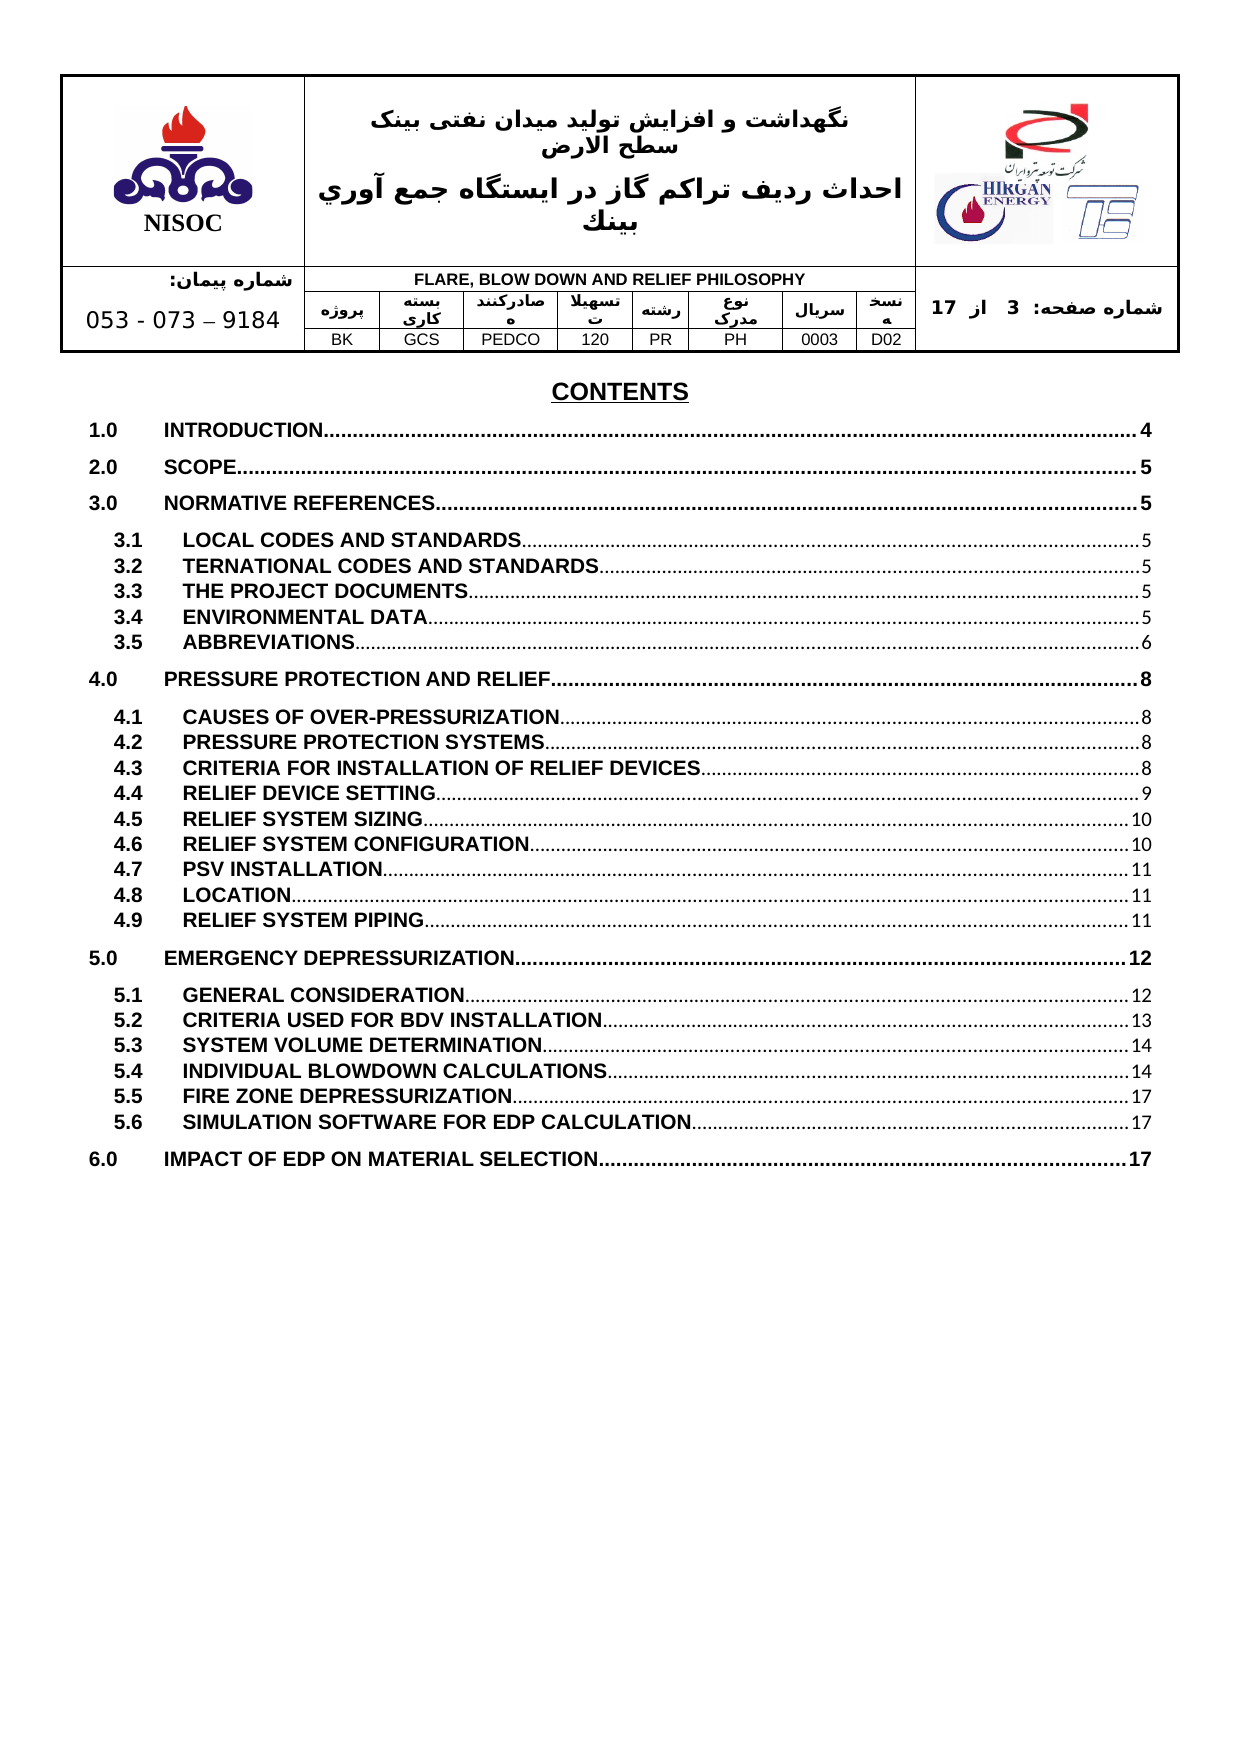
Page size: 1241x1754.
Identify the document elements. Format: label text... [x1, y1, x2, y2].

text 4.0 PRESSURE PROTECTION AND RELIEF 8 [89, 667, 1152, 691]
text 4.3 Criteria for Installation of Relief Devices 8 [114, 755, 1152, 780]
text 3.5 Abbreviations 6 [114, 629, 1152, 655]
text 4.6 Relief System Configuration 10 [114, 831, 1152, 857]
text 4.1 Causes of Over‐Pressurization 8 [114, 704, 1152, 729]
text 3.3 The Project Documents 5 [114, 578, 1152, 604]
text 4.2 Pressure Protection Systems 8 [114, 729, 1152, 755]
text 4.9 Relief System Piping 11 [114, 907, 1152, 933]
text 3.0 NORMATIVE REFERENCES 5 [89, 491, 1152, 515]
text 5.0 EMERGENCY DEPRESSURIZATION 12 [89, 945, 1152, 969]
picture [113, 106, 253, 208]
text 5.1 General consideration 12 [114, 982, 1152, 1007]
text 2.0 Scope 5 [89, 455, 1152, 479]
text 5.3 System volume determination 14 [114, 1033, 1152, 1058]
text 5.4 Individual blowdown calculations 14 [114, 1058, 1152, 1083]
text 6.0 Impact of EDP on material selection 17 [89, 1147, 1152, 1171]
text 4.4 Relief Device Setting 9 [114, 780, 1152, 806]
text 3.2 ternational Codes and Standards 5 [114, 553, 1152, 578]
text CONTENTS [89, 377, 1152, 406]
picture [934, 103, 1089, 244]
text 5.5 Fire zone depressurization 17 [114, 1083, 1152, 1109]
text 5.6 Simulation Software for EDP Calculation 17 [114, 1109, 1152, 1134]
text 4.7 PSV Installation 11 [114, 857, 1152, 882]
text 5.2 Criteria used for BDV installation 13 [114, 1007, 1152, 1033]
text 4.8 Location 11 [114, 882, 1152, 907]
text 3.1 Local Codes and Standards 5 [114, 528, 1152, 553]
text 4.5 Relief System Sizing 10 [114, 806, 1152, 831]
text 1.0 INTRODUCTION 4 [89, 418, 1152, 442]
text 3.4 ENVIRONMENTAL DATA 5 [114, 604, 1152, 629]
